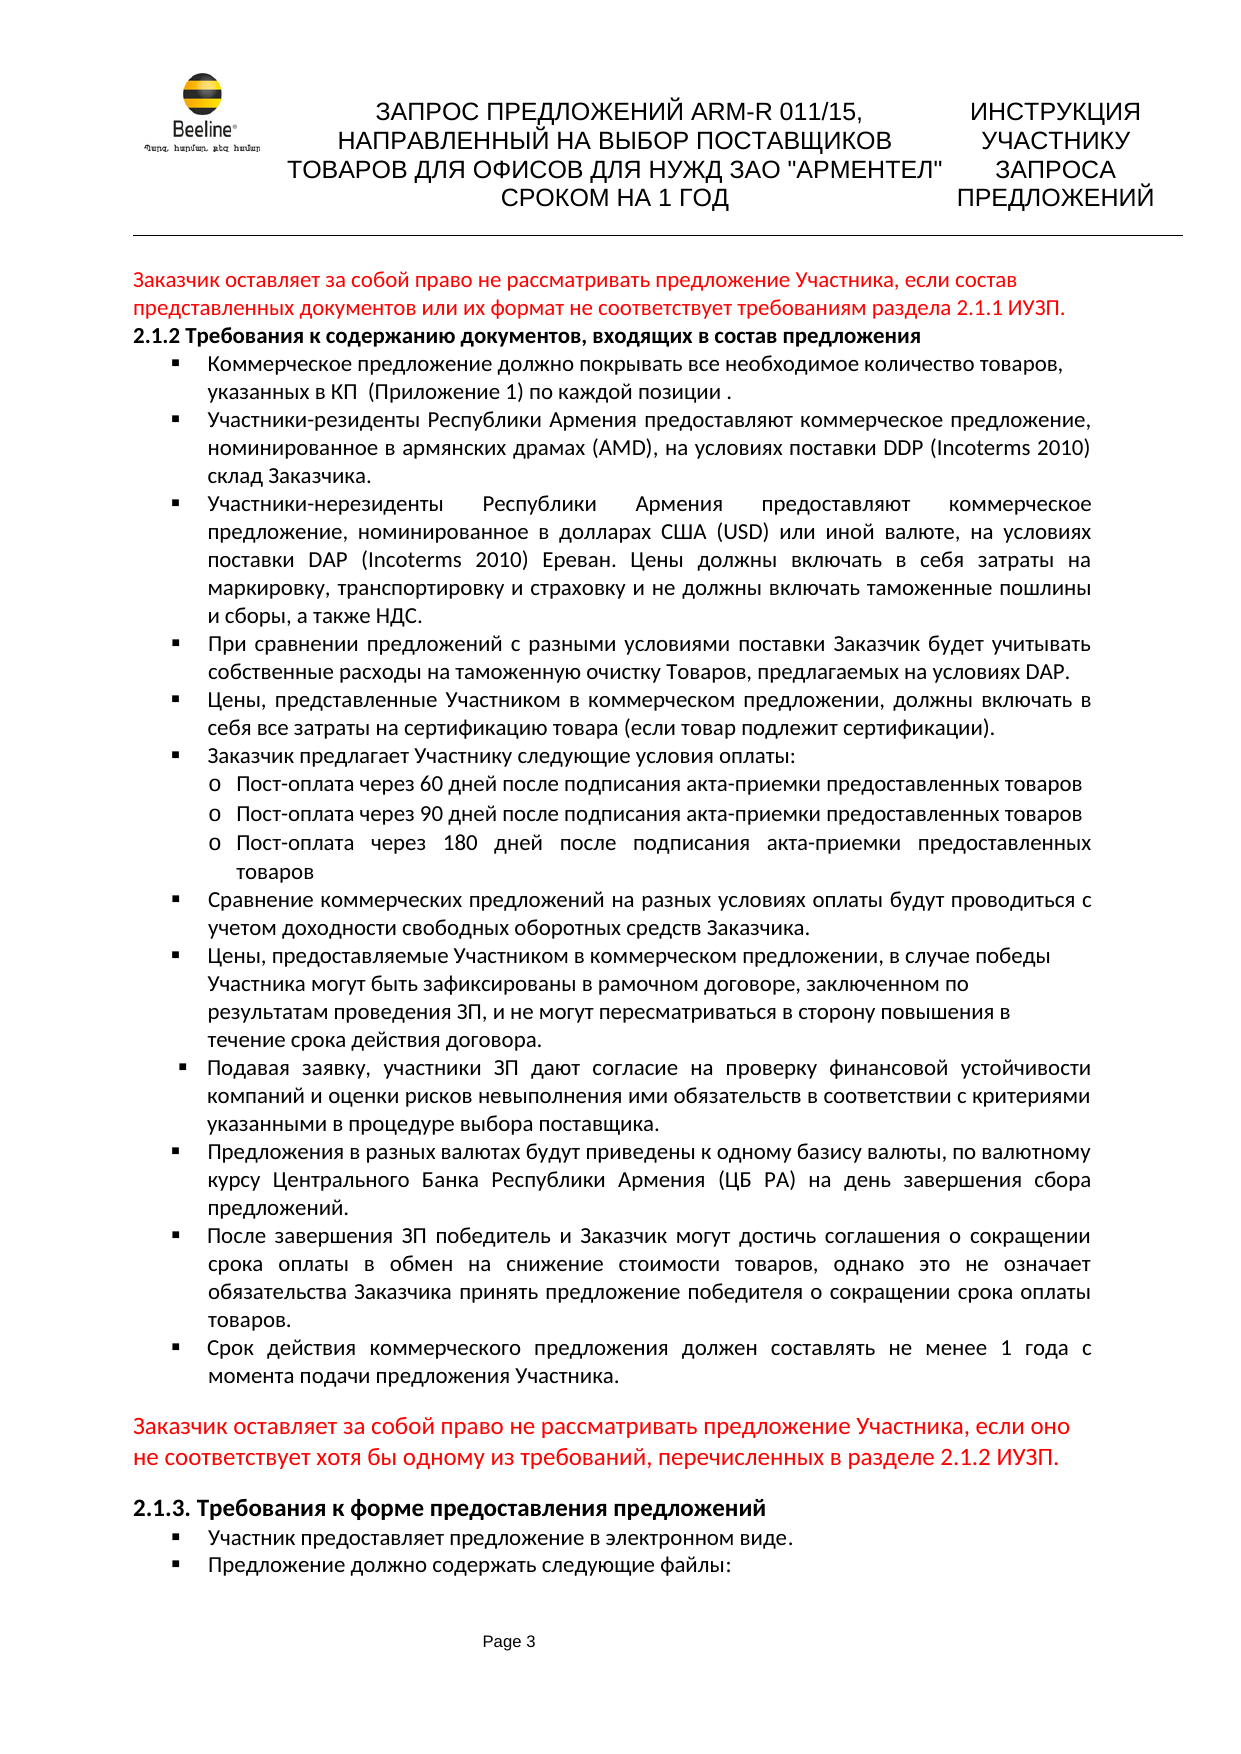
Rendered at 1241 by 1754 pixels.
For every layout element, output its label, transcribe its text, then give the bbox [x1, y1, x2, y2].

picture [144, 73, 260, 152]
list Участники-нерезиденты Республики Армения предоставляют коммерческое предложение, номинированное в долларах США (USD) или иной валюте, на условиях поставки DAP (Incoterms 2010) Ереван. Цены должны включать в себя затраты на маркировку, транспортировку и страховку и не должны включать таможенные пошлины и сборы, а также НДС. [170, 489, 1092, 629]
list Пост-оплата через 90 дней после подписания акта-приемки предоставленных товаров [208, 799, 1092, 828]
text Заказчик оставляет за собой право не рассматривать предложение Участника, если оно не соответствует хотя бы одному из требований, перечисленных в разделе 2.1.2 ИУЗП. [133, 1410, 1092, 1471]
list Цены, представленные Участником в коммерческом предложении, должны включать в себя все затраты на сертификацию товара (если товар подлежит сертификации). [170, 685, 1092, 741]
list Предложения в разных валютах будут приведены к одному базису валюты, по валютному курсу Центрального Банка Республики Армения (ЦБ РА) на день завершения сбора предложений. [170, 1137, 1092, 1221]
list Цены, предоставляемые Участником в коммерческом предложении, в случае победы Участника могут быть зафиксированы в рамочном договоре, заключенном по результатам проведения ЗП, и не могут пересматриваться в сторону повышения в течение срока действия договора. [170, 941, 1092, 1053]
list Подавая заявку, участники ЗП дают согласие на проверку финансовой устойчивости компаний и оценки рисков невыполнения ими обязательств в соответствии с критериями указанными в процедуре выбора поставщика. [177, 1053, 1092, 1137]
list Предложение должно содержать следующие файлы: [170, 1551, 1092, 1579]
list Коммерческое предложение должно покрывать все необходимое количество товаров, указанных в КП (Приложение 1) по каждой позиции . [170, 349, 1092, 405]
list При сравнении предложений с разными условиями поставки Заказчик будет учитывать собственные расходы на таможенную очистку Товаров, предлагаемых на условиях DAP. [170, 629, 1092, 685]
text 2.1.3. Требования к форме предоставления предложений [133, 1492, 1092, 1523]
list Участник предоставляет предложение в электронном виде. [170, 1523, 1092, 1551]
list После завершения ЗП победитель и Заказчик могут достичь соглашения о сокращении срока оплаты в обмен на снижение стоимости товаров, однако это не означает обязательства Заказчика принять предложение победителя о сокращении срока оплаты товаров. [170, 1221, 1092, 1333]
list Срок действия коммерческого предложения должен составлять не менее 1 года с момента подачи предложения Участника. [170, 1333, 1092, 1389]
list Участники-резиденты Республики Армения предоставляют коммерческое предложение, номинированное в армянских драмах (AMD), на условиях поставки DDP (Incoterms 2010) склад Заказчика. [170, 405, 1092, 489]
list Сравнение коммерческих предложений на разных условиях оплаты будут проводиться с учетом доходности свободных оборотных средств Заказчика. [170, 885, 1092, 941]
text 2.1.2 Требования к содержанию документов, входящих в состав предложения [133, 321, 1092, 349]
list Пост-оплата через 60 дней после подписания акта-приемки предоставленных товаров [208, 769, 1092, 799]
list Пост-оплата через 180 дней после подписания акта-приемки предоставленных товаров [208, 828, 1092, 885]
list Заказчик предлагает Участнику следующие условия оплаты: [170, 741, 1092, 769]
text Заказчик оставляет за собой право не рассматривать предложение Участника, если состав представленных документов или их формат не соответствует требованиям раздела 2.1.1 ИУЗП. [133, 265, 1092, 321]
